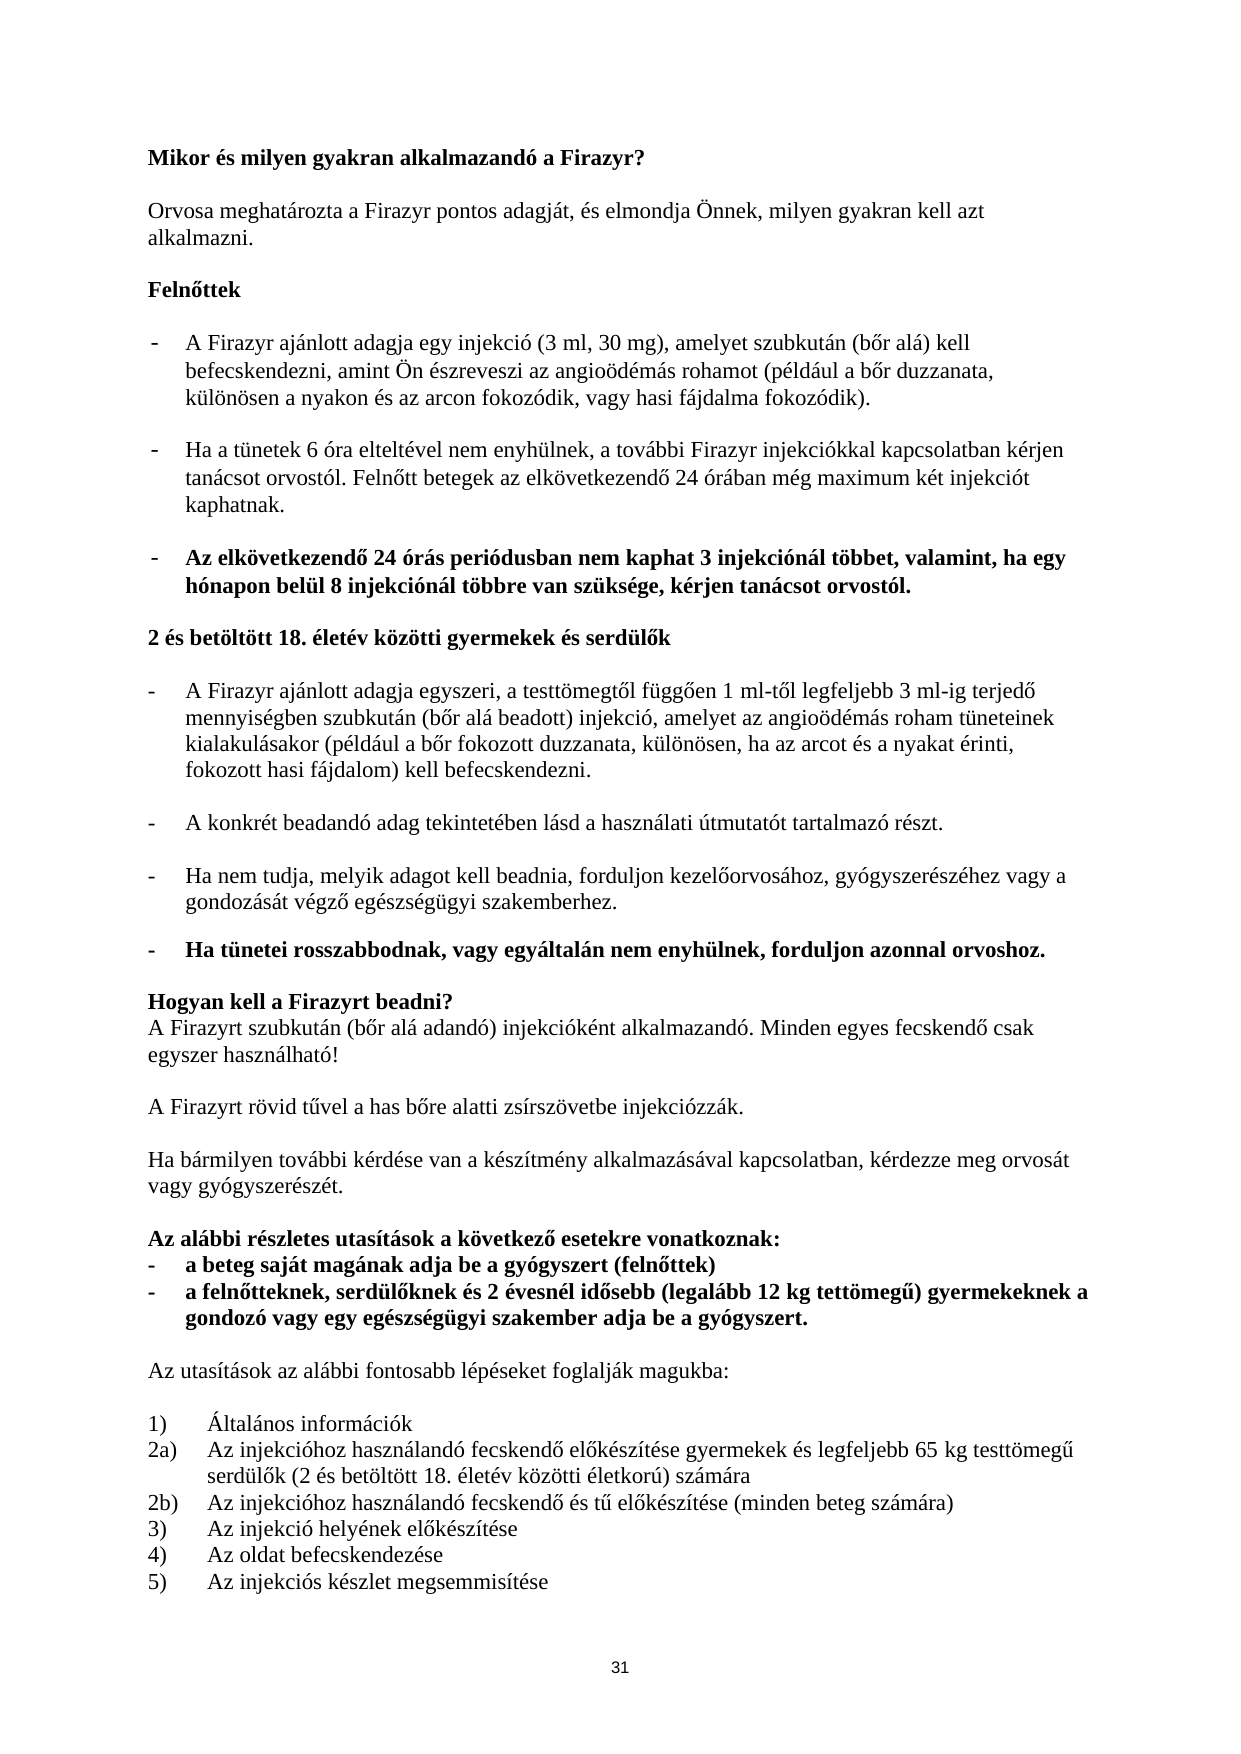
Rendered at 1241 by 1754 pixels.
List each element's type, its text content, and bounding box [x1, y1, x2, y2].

text Az utasítások az alábbi fontosabb lépéseket foglalják magukba: [148, 1357, 1092, 1383]
text Orvosa meghatározta a Firazyr pontos adagját, és elmondja Önnek, milyen gyakran kell azt alkalmazni. [148, 197, 1092, 250]
list a beteg saját magának adja be a gyógyszert (felnőttek) [148, 1251, 1092, 1278]
list A Firazyr ajánlott adagja egy injekció (3 ml, 30 mg), amelyet szubkután (bőr alá) kell befecskendezni, amint Ön észreveszi az angioödémás rohamot (például a bőr duzzanata, különösen a nyakon és az arcon fokozódik, vagy hasi fájdalma fokozódik). [148, 329, 1092, 410]
list A Firazyr ajánlott adagja egyszeri, a testtömegtől függően 1 ml-től legfeljebb 3 ml-ig terjedő mennyiségben szubkután (bőr alá beadott) injekció, amelyet az angioödémás roham tüneteinek kialakulásakor (például a bőr fokozott duzzanata, különösen, ha az arcot és a nyakat érinti, fokozott hasi fájdalom) kell befecskendezni. [148, 677, 1092, 783]
text 4) Az oldat befecskendezése [148, 1541, 1092, 1568]
list A konkrét beadandó adag tekintetében lásd a használati útmutatót tartalmazó részt. [148, 809, 1092, 835]
list Az elkövetkezendő 24 órás periódusban nem kaphat 3 injekciónál többet, valamint, ha egy hónapon belül 8 injekciónál többre van szüksége, kérjen tanácsot orvostól. [148, 543, 1092, 598]
text Az alábbi részletes utasítások a következő esetekre vonatkoznak: [148, 1225, 1092, 1251]
text 2 és betöltött 18. életév közötti gyermekek és serdülők [148, 624, 1092, 651]
list Ha a tünetek 6 óra elteltével nem enyhülnek, a további Firazyr injekciókkal kapcsolatban kérjen tanácsot orvostól. Felnőtt betegek az elkövetkezendő 24 órában még maximum két injekciót kaphatnak. [148, 436, 1092, 517]
list Ha nem tudja, melyik adagot kell beadnia, forduljon kezelőorvosához, gyógyszerészéhez vagy a gondozását végző egészségügyi szakemberhez. [148, 862, 1092, 914]
text 3) Az injekció helyének előkészítése [148, 1515, 1092, 1541]
text Mikor és milyen gyakran alkalmazandó a Firazyr? [148, 144, 1092, 171]
text 2b) Az injekcióhoz használandó fecskendő és tű előkészítése (minden beteg számára) [148, 1489, 1092, 1515]
text Felnőttek [148, 276, 1092, 303]
list Ha tünetei rosszabbodnak, vagy egyáltalán nem enyhülnek, forduljon azonnal orvoshoz. [148, 941, 1092, 962]
text A Firazyrt rövid tűvel a has bőre alatti zsírszövetbe injekciózzák. [148, 1093, 1092, 1120]
text A Firazyrt szubkután (bőr alá adandó) injekcióként alkalmazandó. Minden egyes fecskendő csak egyszer használható! [148, 1014, 1092, 1067]
text 5) Az injekciós készlet megsemmisítése [148, 1568, 1092, 1594]
text 2a) Az injekcióhoz használandó fecskendő előkészítése gyermekek és legfeljebb 65 kg testtömegű serdülők (2 és betöltött 18. életév közötti életkorú) számára [148, 1436, 1092, 1489]
text Ha bármilyen további kérdése van a készítmény alkalmazásával kapcsolatban, kérdezze meg orvosát vagy gyógyszerészét. [148, 1146, 1092, 1199]
text 1) Általános információk [148, 1409, 1092, 1436]
list a felnőtteknek, serdülőknek és 2 évesnél idősebb (legalább 12 kg tettömegű) gyermekeknek a gondozó vagy egy egészségügyi szakember adja be a gyógyszert. [148, 1278, 1092, 1331]
text Hogyan kell a Firazyrt beadni? [148, 988, 1092, 1014]
